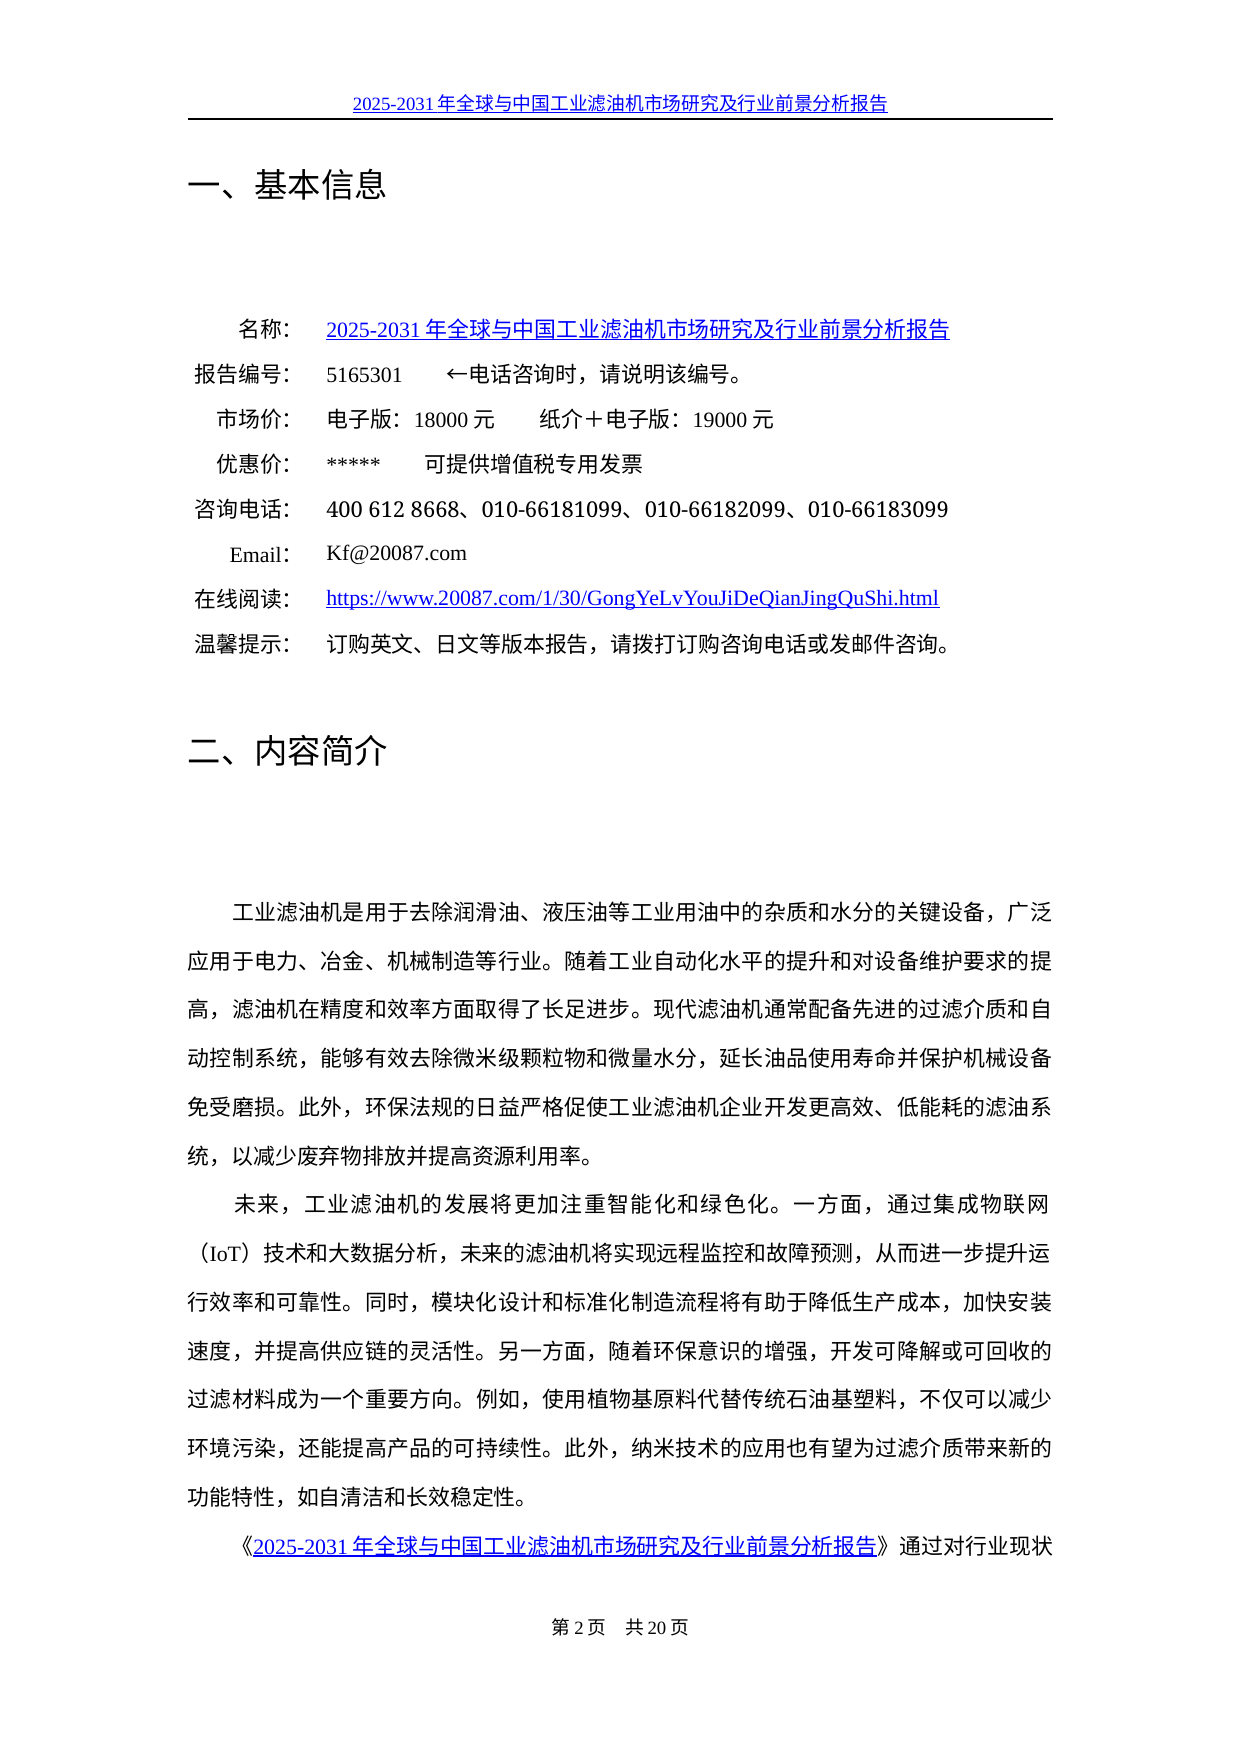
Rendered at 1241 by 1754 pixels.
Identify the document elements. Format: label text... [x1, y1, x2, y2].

table_cell Email： [167, 537, 315, 582]
table_cell 优惠价： [167, 447, 315, 492]
table_cell 报告编号： [167, 357, 315, 402]
table_cell [315, 582, 1073, 627]
table_cell 市场价： [167, 402, 315, 447]
table_cell 订购英文、日文等版本报告，请拨打订购咨询电话或发邮件咨询。 [315, 627, 1073, 672]
table_cell 5165301 ←电话咨询时，请说明该编号。 [315, 357, 1073, 402]
table_cell 电子版：18000 元 纸介＋电子版：19000 元 [315, 402, 1073, 447]
title 二、内容简介 [187, 717, 1053, 782]
table_header 名称： [167, 312, 315, 357]
table_header 2025-2031年全球与中国工业滤油机市场研究及行业前景分析报告 [315, 312, 1073, 357]
table_cell Kf@20087.com [315, 537, 1073, 582]
table_cell 咨询电话： [167, 492, 315, 537]
title 一、基本信息 [187, 150, 1053, 215]
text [187, 894, 1053, 1561]
table_cell 在线阅读： [167, 582, 315, 627]
table_cell ***** 可提供增值税专用发票 [315, 447, 1073, 492]
table_cell 400 612 8668、010-66181099、010-66182099、010-66183099 [315, 492, 1073, 537]
table_cell 温馨提示： [167, 627, 315, 672]
